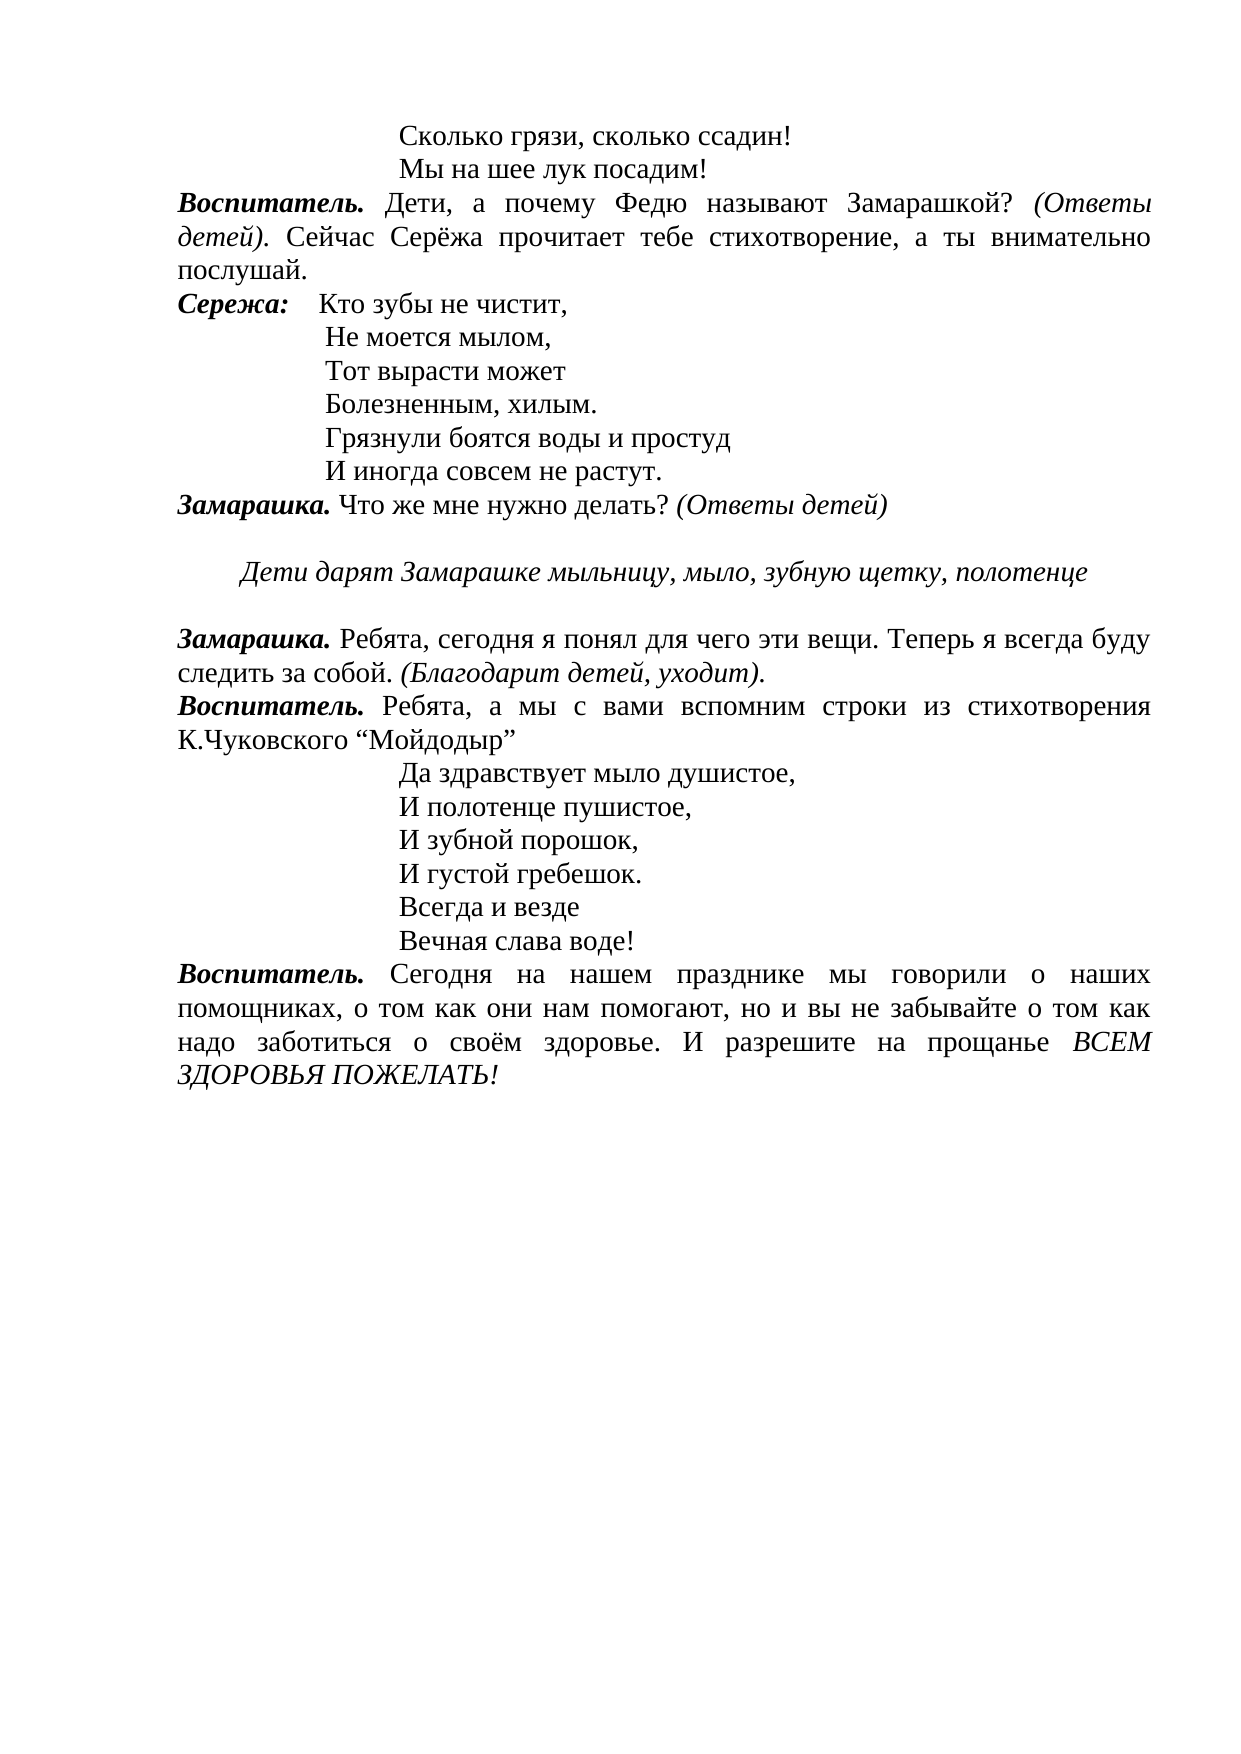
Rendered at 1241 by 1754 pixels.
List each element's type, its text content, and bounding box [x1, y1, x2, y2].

text И иногда совсем не растут. [325, 453, 1152, 487]
text Всегда и везде [398, 889, 1152, 923]
text И полотенце пушистое, [398, 789, 1152, 822]
text Воспитатель. Сегодня на нашем празднике мы говорили о наших помощниках, о том как они нам помогают, но и вы не забывайте о том как надо заботиться о своём здоровье. И разрешите на прощанье ВСЕМ ЗДОРОВЬЯ ПОЖЕЛАТЬ! [177, 957, 1152, 1091]
text Да здравствует мыло душистое, [398, 755, 1152, 789]
text Вечная слава воде! [398, 923, 1152, 957]
text Грязнули боятся воды и простуд [325, 420, 1152, 453]
text Воспитатель. Ребята, а мы с вами вспомним строки из стихотворения К.Чуковского “Мойдодыр” [177, 688, 1152, 755]
text И зубной порошок, [398, 822, 1152, 856]
text Болезненным, хилым. [325, 386, 1152, 420]
text И густой гребешок. [398, 856, 1152, 889]
text Замарашка. Ребята, сегодня я понял для чего эти вещи. Теперь я всегда буду следить за собой. (Благодарит детей, уходит). [177, 621, 1152, 688]
text Сережа: Кто зубы не чистит, [177, 286, 1152, 319]
text Воспитатель. Дети, а почему Федю называют Замарашкой? (Ответы детей). Сейчас Серёжа прочитает тебе стихотворение, а ты внимательно послушай. [177, 185, 1152, 286]
text Не моется мылом, [325, 319, 1152, 353]
text Дети дарят Замарашке мыльницу, мыло, зубную щетку, полотенце [177, 554, 1152, 588]
text Замарашка. Что же мне нужно делать? (Ответы детей) [177, 487, 1152, 521]
text Тот вырасти может [325, 353, 1152, 386]
text Сколько грязи, сколько ссадин! [398, 118, 1152, 152]
text Мы на шее лук посадим! [398, 152, 1152, 185]
